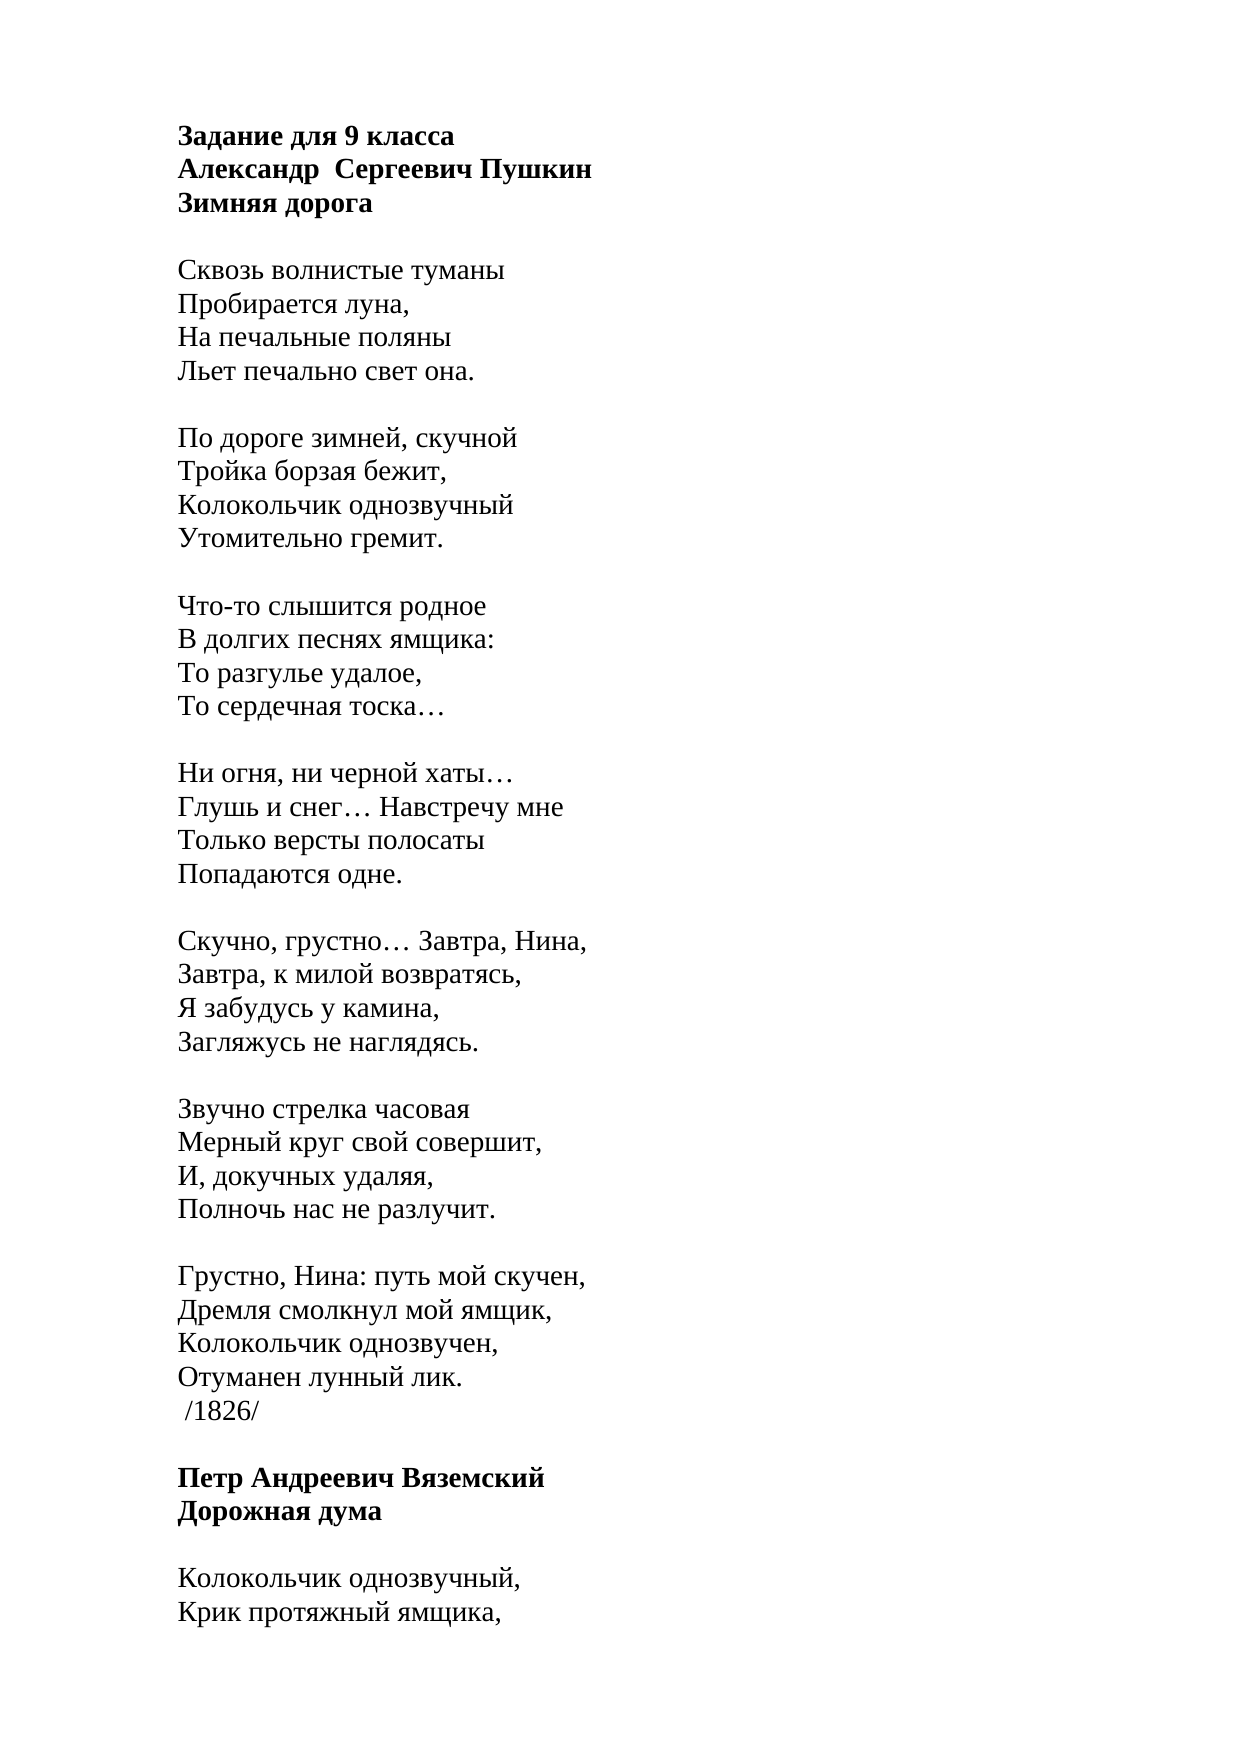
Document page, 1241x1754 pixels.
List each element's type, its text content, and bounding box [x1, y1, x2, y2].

text Попадаются одне. [177, 856, 1152, 889]
text Колокольчик однозвучный [177, 487, 1152, 521]
text Зимняя дорога [177, 185, 1152, 219]
text Завтра, к милой возвратясь, [177, 957, 1152, 990]
text Задание для 9 класса [177, 118, 1152, 152]
text Крик протяжный ямщика, [177, 1594, 1152, 1627]
text В долгих песнях ямщика: [177, 621, 1152, 655]
text И, докучных удаляя, [177, 1158, 1152, 1191]
text Звучно стрелка часовая [177, 1091, 1152, 1124]
text Петр Андреевич Вяземский [177, 1460, 1152, 1493]
text То сердечная тоска… [177, 688, 1152, 722]
text Дремля смолкнул мой ямщик, [177, 1292, 1152, 1326]
text Глушь и снег… Навстречу мне [177, 789, 1152, 822]
text Загляжусь не наглядясь. [177, 1024, 1152, 1057]
text Пробирается луна, [177, 286, 1152, 319]
text Отуманен лунный лик. [177, 1359, 1152, 1393]
text Сквозь волнистые туманы [177, 252, 1152, 286]
text На печальные поляны [177, 319, 1152, 353]
text Что-то слышится родное [177, 588, 1152, 621]
text По дороге зимней, скучной [177, 420, 1152, 453]
text Я забудусь у камина, [177, 990, 1152, 1024]
text То разгулье удалое, [177, 655, 1152, 688]
text Мерный круг свой совершит, [177, 1124, 1152, 1158]
text Колокольчик однозвучный, [177, 1560, 1152, 1594]
text Только версты полосаты [177, 822, 1152, 856]
text /1826/ [177, 1393, 1152, 1426]
text Утомительно гремит. [177, 521, 1152, 554]
text Скучно, грустно… Завтра, Нина, [177, 923, 1152, 957]
text Тройка борзая бежит, [177, 453, 1152, 487]
text Ни огня, ни черной хаты… [177, 755, 1152, 789]
text Льет печально свет она. [177, 353, 1152, 386]
text Александр Сергеевич Пушкин [177, 152, 1152, 185]
text Грустно, Нина: путь мой скучен, [177, 1258, 1152, 1292]
text Дорожная дума [177, 1493, 1152, 1527]
text Колокольчик однозвучен, [177, 1326, 1152, 1359]
text Полночь нас не разлучит. [177, 1191, 1152, 1225]
